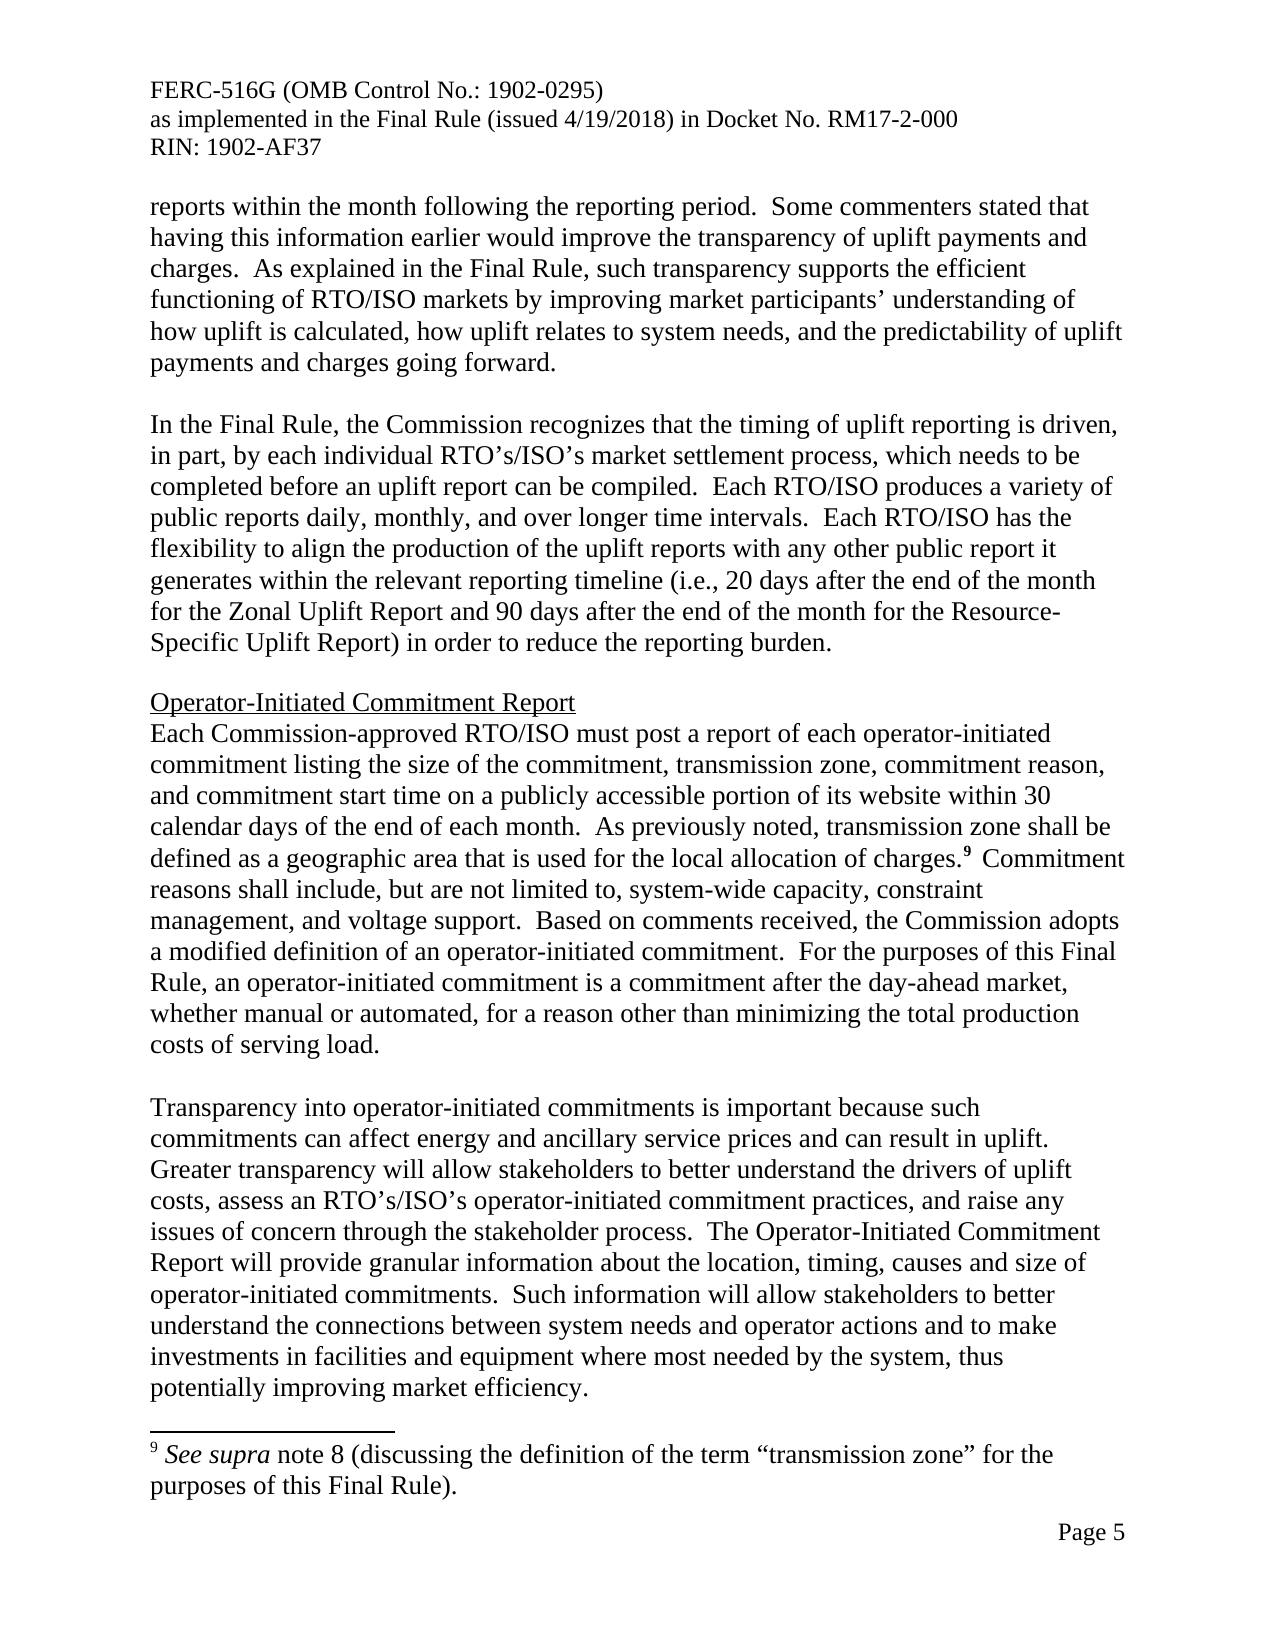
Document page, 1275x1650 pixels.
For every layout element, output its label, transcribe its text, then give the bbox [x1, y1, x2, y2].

list Transparency into operator-initiated commitments is important because such commitments can affect energy and ancillary service prices and can result in uplift. Greater transparency will allow stakeholders to better understand the drivers of uplift costs, assess an RTO’s/ISO’s operator-initiated commitment practices, and raise any issues of concern through the stakeholder process. The Operator-Initiated Commitment Report will provide granular information about the location, timing, causes and size of operator-initiated commitments. Such information will allow stakeholders to better understand the connections between system needs and operator actions and to make investments in facilities and equipment where most needed by the system, thus potentially improving market efficiency. [150, 1091, 1125, 1402]
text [150, 190, 1125, 377]
list Each Commission-approved RTO/ISO must post a report of each operator-initiated commitment listing the size of the commitment, transmission zone, commitment reason, and commitment start time on a publicly accessible portion of its website within 30 calendar days of the end of each month. As previously noted, transmission zone shall be defined as a geographic area that is used for the local allocation of charges. Commitment reasons shall include, but are not limited to, system-wide capacity, constraint management, and voltage support. Based on comments received, the Commission adopts a modified definition of an operator-initiated commitment. For the purposes of this Final Rule, an operator-initiated commitment is a commitment after the day-ahead market, whether manual or automated, for a reason other than minimizing the total production costs of serving load. [150, 717, 1125, 1060]
text In the Final Rule, the Commission recognizes that the timing of uplift reporting is driven, in part, by each individual RTO’s/ISO’s market settlement process, which needs to be completed before an uplift report can be compiled. Each RTO/ISO produces a variety of public reports daily, monthly, and over longer time intervals. Each RTO/ISO has the flexibility to align the production of the uplift reports with any other public report it generates within the relevant reporting timeline (i.e., 20 days after the end of the month for the Zonal Uplift Report and 90 days after the end of the month for the Resource-Specific Uplift Report) in order to reduce the reporting burden. [150, 408, 1125, 657]
list Operator-Initiated Commitment Report [150, 686, 1125, 717]
